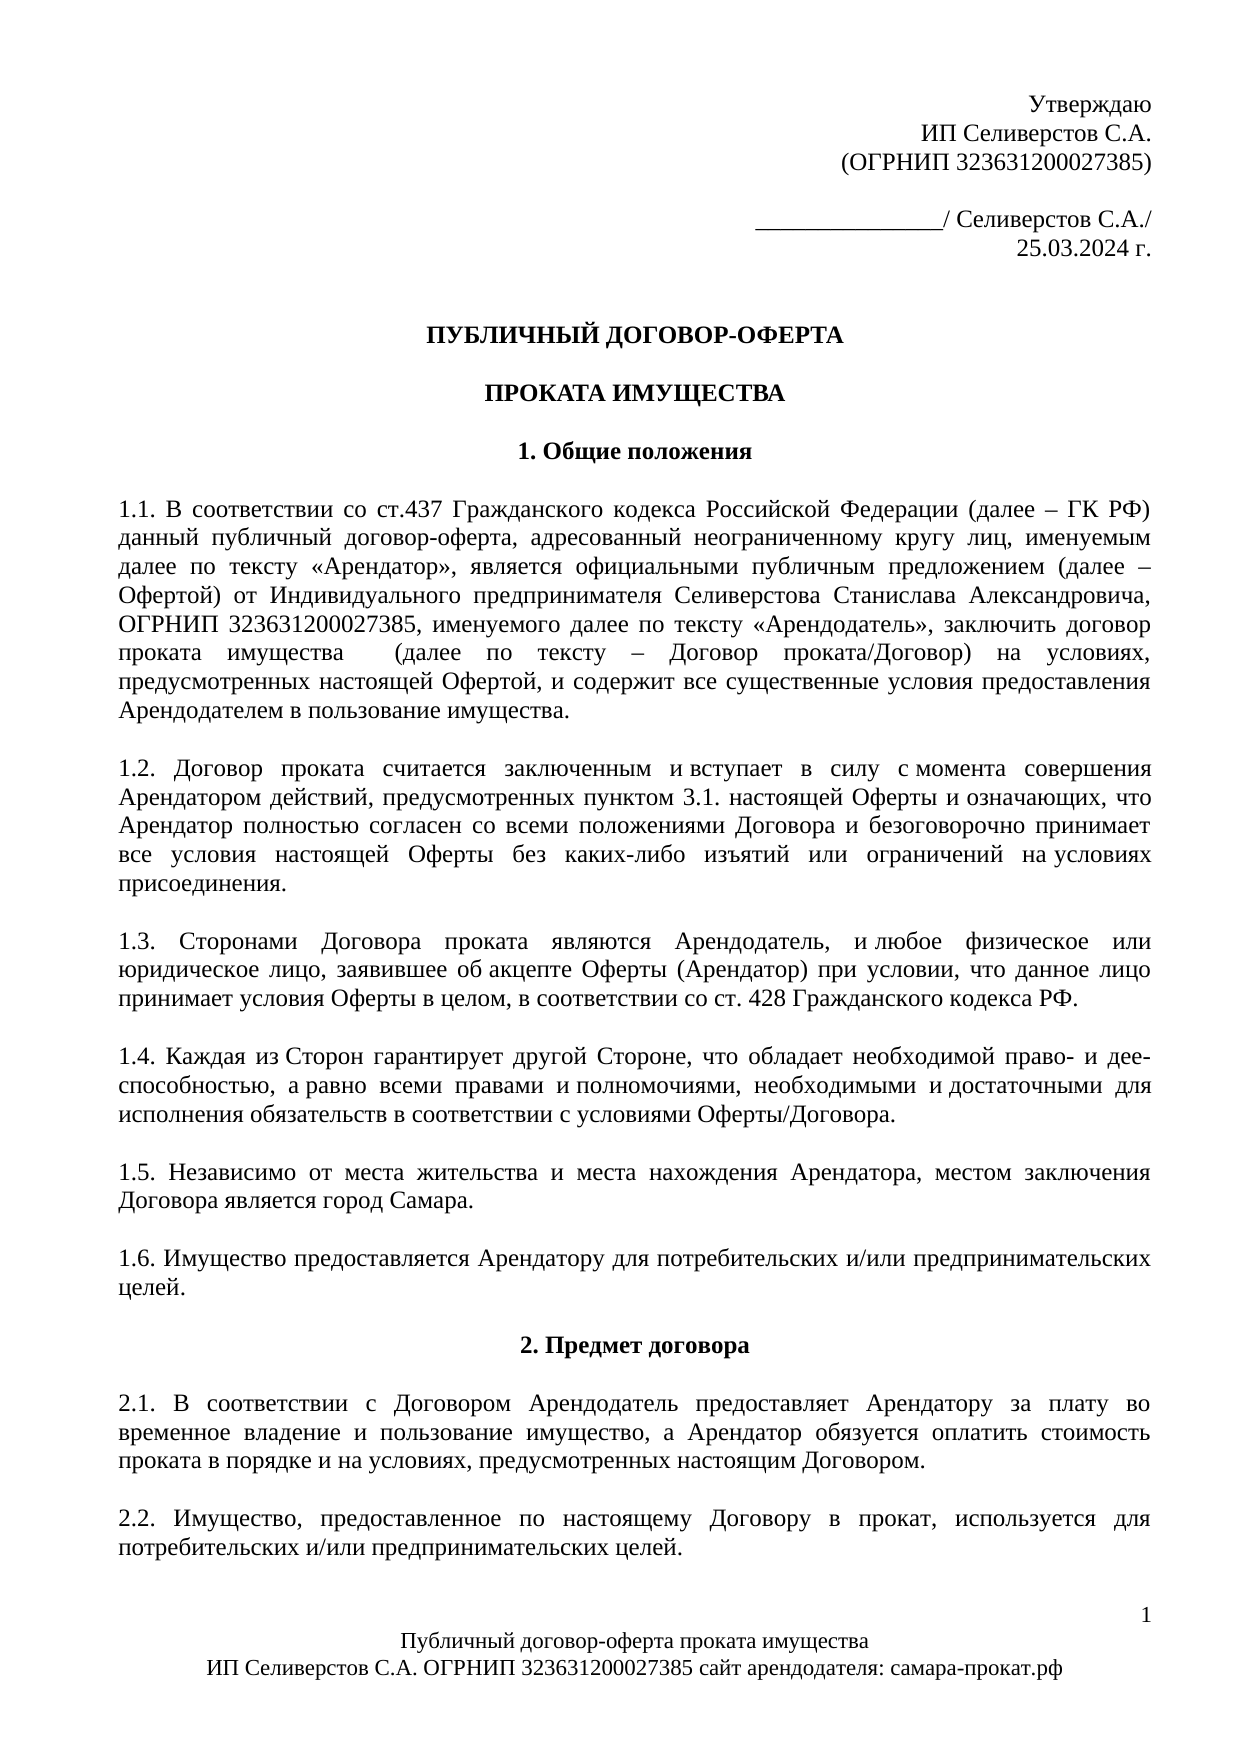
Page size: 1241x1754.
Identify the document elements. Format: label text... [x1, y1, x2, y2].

text 2.1. В соответствии с Договором Арендодатель предоставляет Арендатору за плату во временное владение и пользование имущество, а Арендатор обязуется оплатить стоимость проката в порядке и на условиях, предусмотренных настоящим Договором. [118, 1388, 1152, 1474]
text 1.5. Независимо от места жительства и места нахождения Арендатора, местом заключения Договора является город Самара. [118, 1157, 1152, 1214]
text 1.3. Сторонами Договора проката являются Арендодатель, и любое физическое или юридическое лицо, заявившее об акцепте Оферты (Арендатор) при условии, что данное лицо принимает условия Оферты в целом, в соответствии со ст. 428 Гражданского кодекса РФ. [118, 926, 1152, 1012]
text ПРОКАТА ИМУЩЕСТВА [118, 378, 1152, 407]
text 1.4. Каждая из Сторон гарантирует другой Стороне, что обладает необходимой право- и дее-способностью, а равно всеми правами и полномочиями, необходимыми и достаточными для исполнения обязательств в соответствии с условиями Оферты/Договора. [118, 1041, 1152, 1127]
text (ОГРНИП 323631200027385) [118, 147, 1152, 176]
text 1. Общие положения [118, 436, 1152, 464]
text 25.03.2024 г. [118, 233, 1152, 262]
text 2.2. Имущество, предоставленное по настоящему Договору в прокат, используется для потребительских и/или предпринимательских целей. [118, 1503, 1152, 1561]
text _______________/ Селиверстов С.А./ [118, 204, 1152, 233]
text 1.1. В соответствии со ст.437 Гражданского кодекса Российской Федерации (далее – ГК РФ) данный публичный договор-оферта, адресованный неограниченному кругу лиц, именуемым далее по тексту «Арендатор», является официальными публичным предложением (далее – Офертой) от Индивидуального предпринимателя Селиверстова Станислава Александровича, ОГРНИП 323631200027385, именуемого далее по тексту «Арендодатель», заключить договор проката имущества (далее по тексту – Договор проката/Договор) на условиях, предусмотренных настоящей Офертой, и содержит все существенные условия предоставления Арендодателем в пользование имущества. [118, 494, 1152, 724]
text ПУБЛИЧНЫЙ ДОГОВОР-ОФЕРТА [118, 320, 1152, 349]
text 1.2. Договор проката считается заключенным и вступает в силу с момента совершения Арендатором действий, предусмотренных пунктом 3.1. настоящей Оферты и означающих, что Арендатор полностью согласен со всеми положениями Договора и безоговорочно принимает все условия настоящей Оферты без каких-либо изъятий или ограничений на условиях присоединения. [118, 753, 1152, 897]
text Утверждаю [118, 89, 1152, 118]
text ИП Селиверстов С.А. [118, 118, 1152, 147]
text 2. Предмет договора [118, 1330, 1152, 1359]
text 1.6. Имущество предоставляется Арендатору для потребительских и/или предпринимательских целей. [118, 1243, 1152, 1301]
